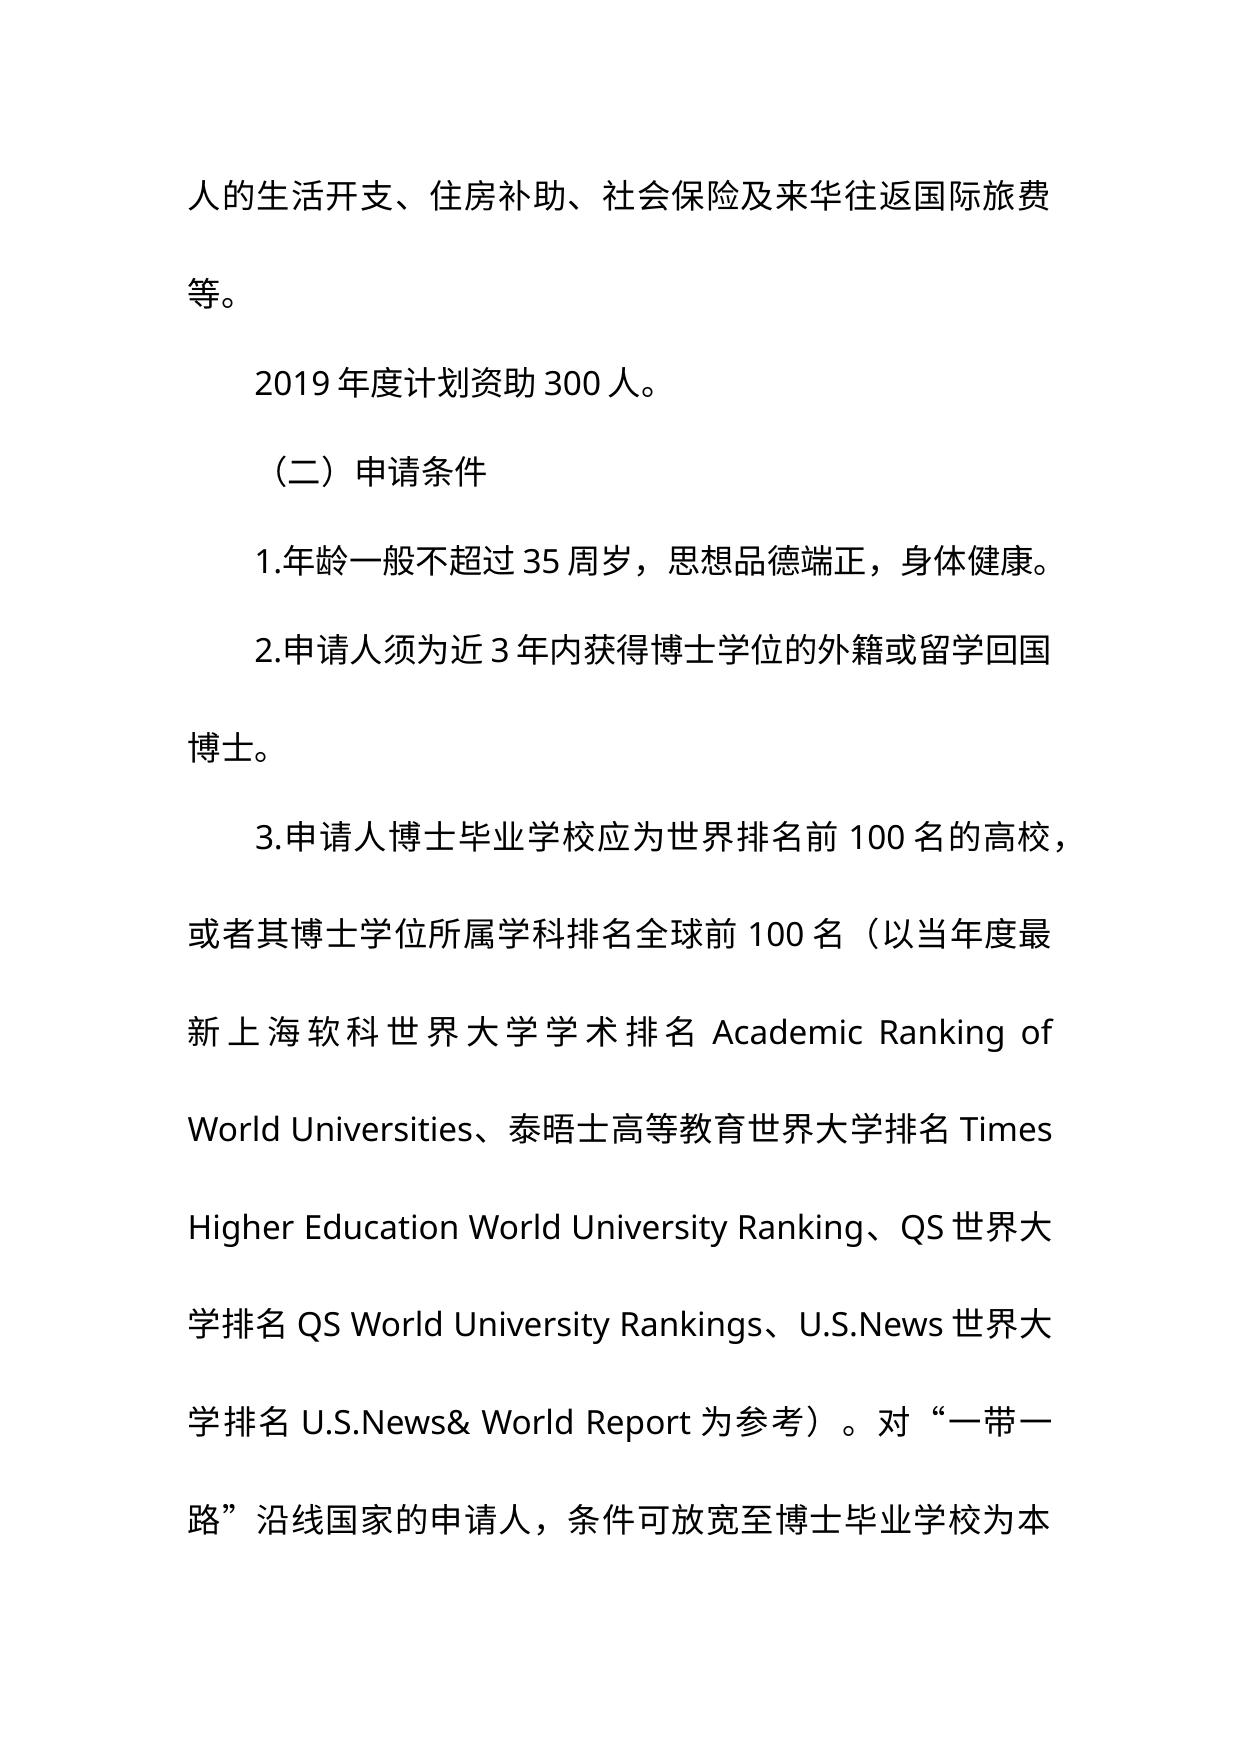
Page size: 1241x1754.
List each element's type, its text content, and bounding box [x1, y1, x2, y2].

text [187, 162, 1053, 324]
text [187, 802, 1053, 1550]
text （二）申请条件 [187, 438, 1053, 503]
text 1.年龄一般不超过35周岁，思想品德端正，身体健康。 [187, 527, 1053, 592]
text 2019年度计划资助300人。 [187, 348, 1053, 413]
text 2.申请人须为近3年内获得博士学位的外籍或留学回国博士。 [187, 616, 1053, 778]
